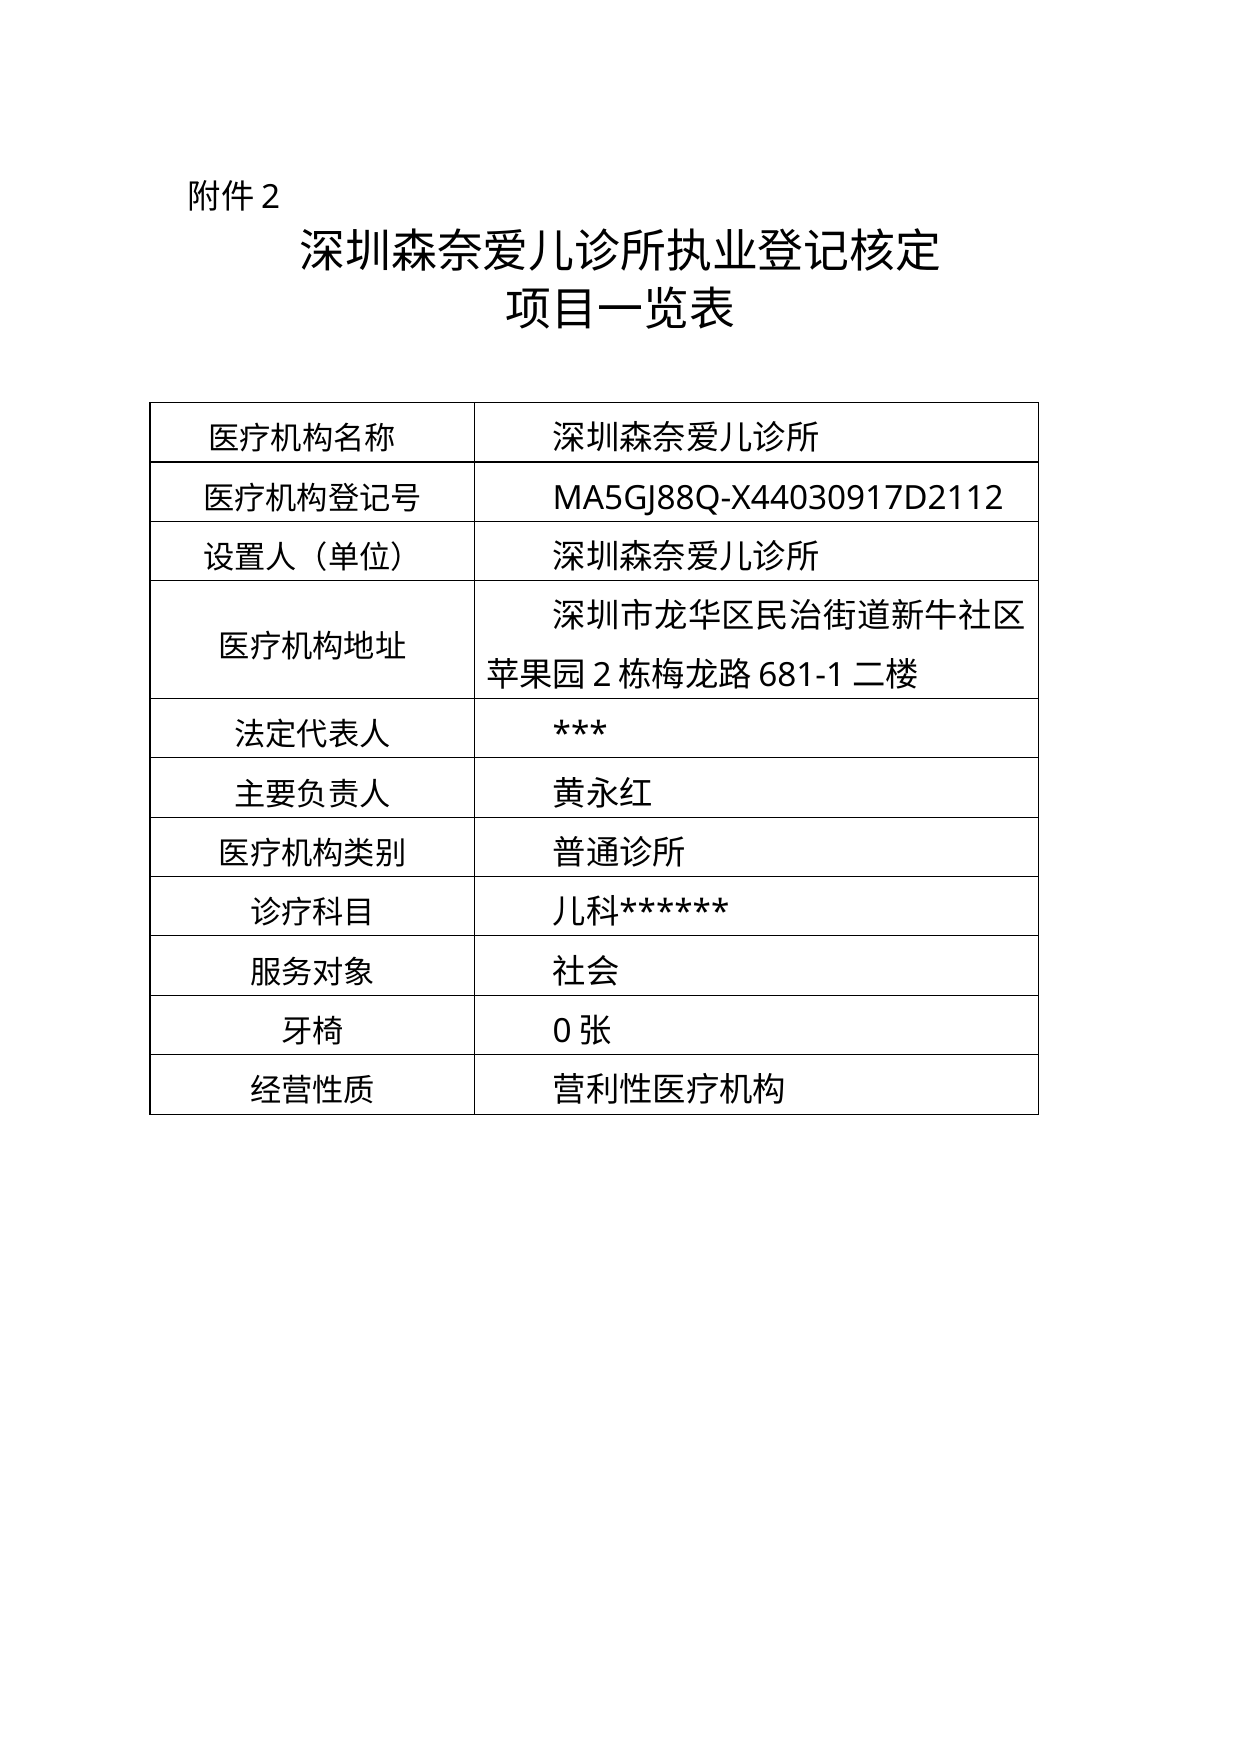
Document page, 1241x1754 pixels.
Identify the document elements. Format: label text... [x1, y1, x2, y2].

table_cell 营利性医疗机构 [475, 1055, 1038, 1113]
table_cell 主要负责人 [151, 758, 474, 817]
table_cell 普通诊所 [475, 818, 1038, 876]
text 深圳森奈爱儿诊所执业登记核定 [187, 220, 1053, 279]
text 附件2 [187, 162, 1053, 220]
table_cell 牙椅 [151, 996, 474, 1054]
table_header 深圳森奈爱儿诊所 [475, 403, 1038, 461]
text 项目一览表 [187, 279, 1053, 337]
table_cell *** [475, 699, 1038, 757]
table_cell 设置人（单位） [151, 522, 474, 580]
table_cell 社会 [475, 936, 1038, 995]
table_cell 医疗机构登记号 [151, 463, 474, 521]
table_cell 服务对象 [151, 936, 474, 995]
table_cell MA5GJ88Q-X44030917D2112 [475, 463, 1038, 521]
table_cell 医疗机构地址 [151, 581, 474, 698]
table_header 医疗机构名称 [151, 403, 474, 461]
table_cell 深圳森奈爱儿诊所 [475, 522, 1038, 580]
table_cell 医疗机构类别 [151, 818, 474, 876]
table_cell 法定代表人 [151, 699, 474, 757]
table_cell 经营性质 [151, 1055, 474, 1113]
table_cell 黄永红 [475, 758, 1038, 817]
table_cell 0张 [475, 996, 1038, 1054]
table_cell 儿科****** [475, 877, 1038, 935]
table_cell 深圳市龙华区民治街道新牛社区苹果园2栋梅龙路681-1二楼 [475, 581, 1038, 698]
table_cell 诊疗科目 [151, 877, 474, 935]
